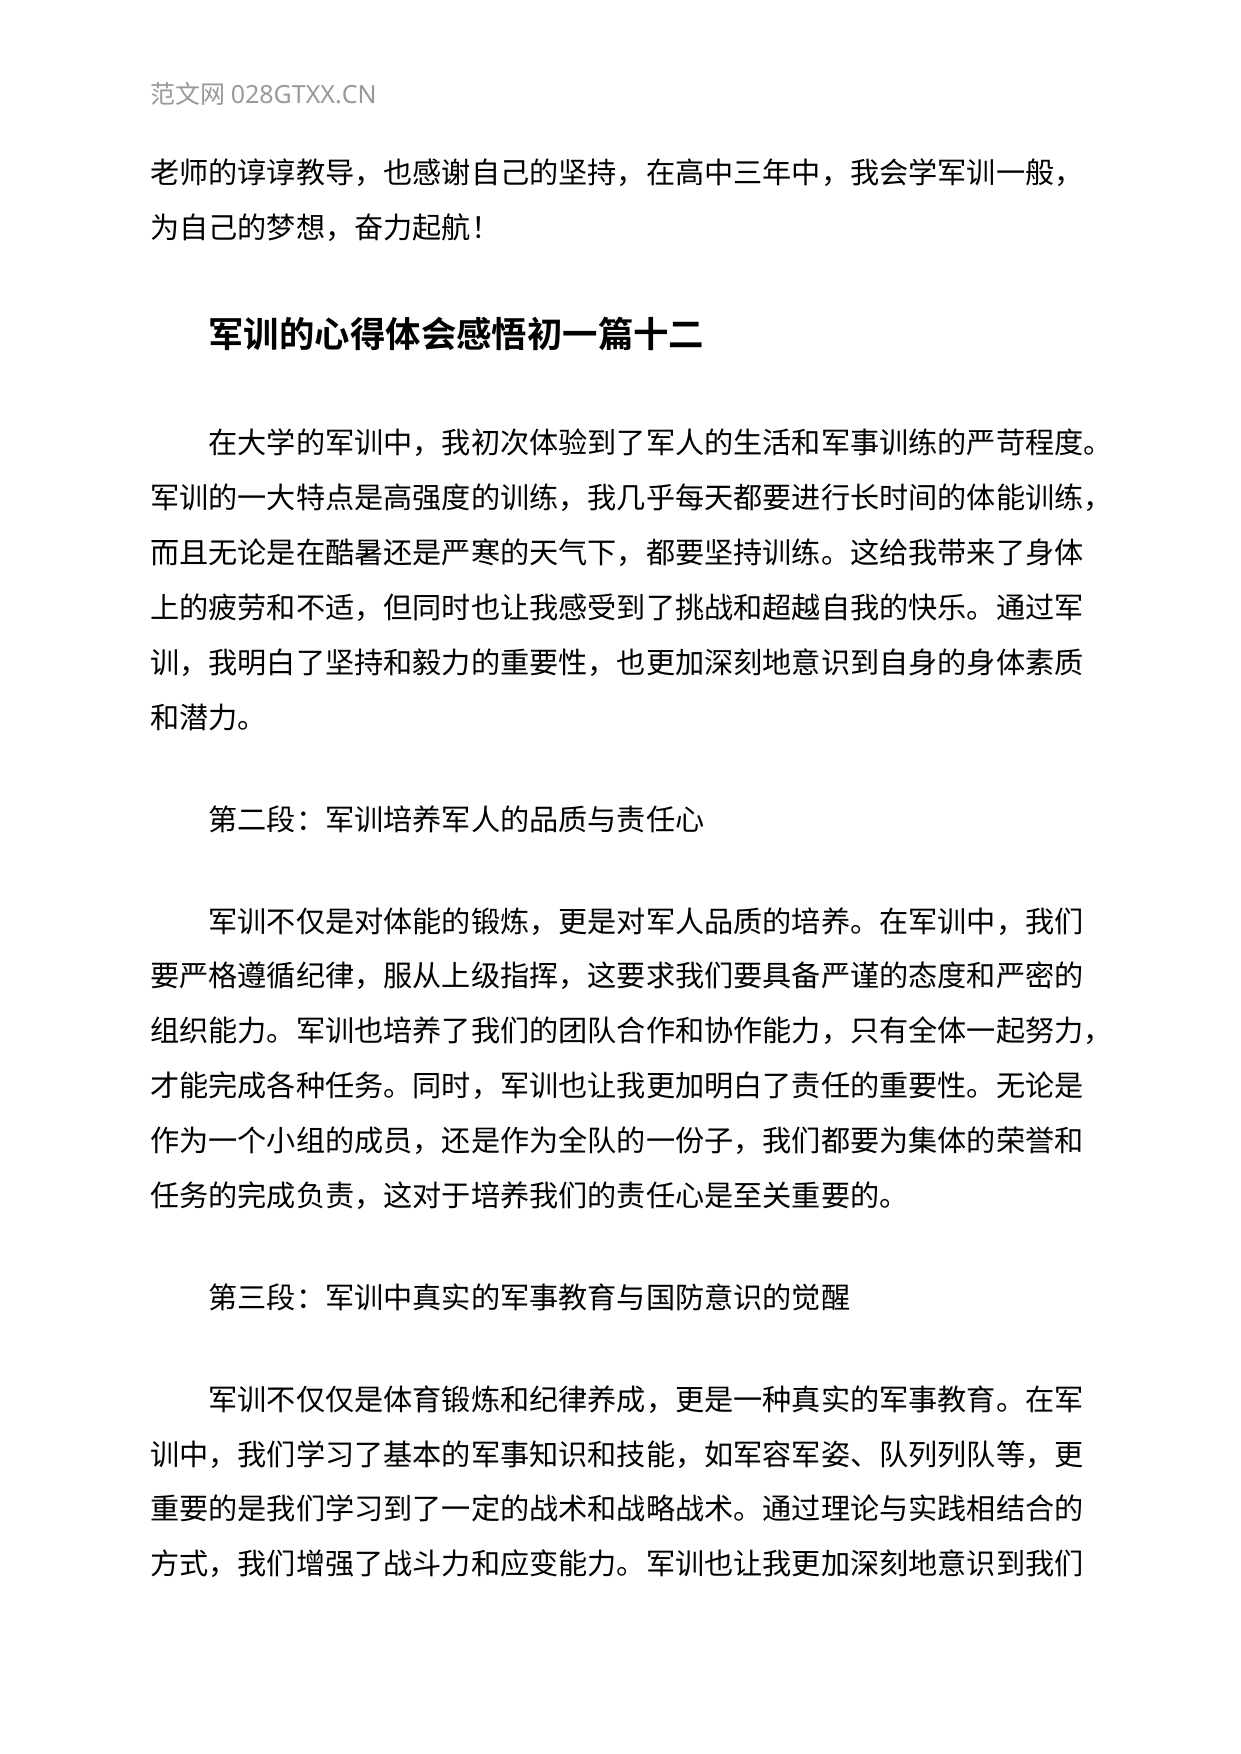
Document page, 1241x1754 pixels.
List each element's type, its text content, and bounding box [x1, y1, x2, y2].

text 在大学的军训中，我初次体验到了军人的生活和军事训练的严苛程度。军训的一大特点是高强度的训练，我几乎每天都要进行长时间的体能训练，而且无论是在酷暑还是严寒的天气下，都要坚持训练。这给我带来了身体上的疲劳和不适，但同时也让我感受到了挑战和超越自我的快乐。通过军训，我明白了坚持和毅力的重要性，也更加深刻地意识到自身的身体素质和潜力。 [150, 420, 1090, 737]
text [150, 1376, 1090, 1583]
text 军训不仅是对体能的锻炼，更是对军人品质的培养。在军训中，我们要严格遵循纪律，服从上级指挥，这要求我们要具备严谨的态度和严密的组织能力。军训也培养了我们的团队合作和协作能力，只有全体一起努力，才能完成各种任务。同时，军训也让我更加明白了责任的重要性。无论是作为一个小组的成员，还是作为全队的一份子，我们都要为集体的荣誉和任务的完成负责，这对于培养我们的责任心是至关重要的。 [150, 898, 1090, 1215]
text 第二段：军训培养军人的品质与责任心 [150, 796, 1090, 839]
text 军训的心得体会感悟初一篇十二 [150, 307, 1090, 358]
text 第三段：军训中真实的军事教育与国防意识的觉醒 [150, 1274, 1090, 1317]
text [150, 150, 1090, 247]
